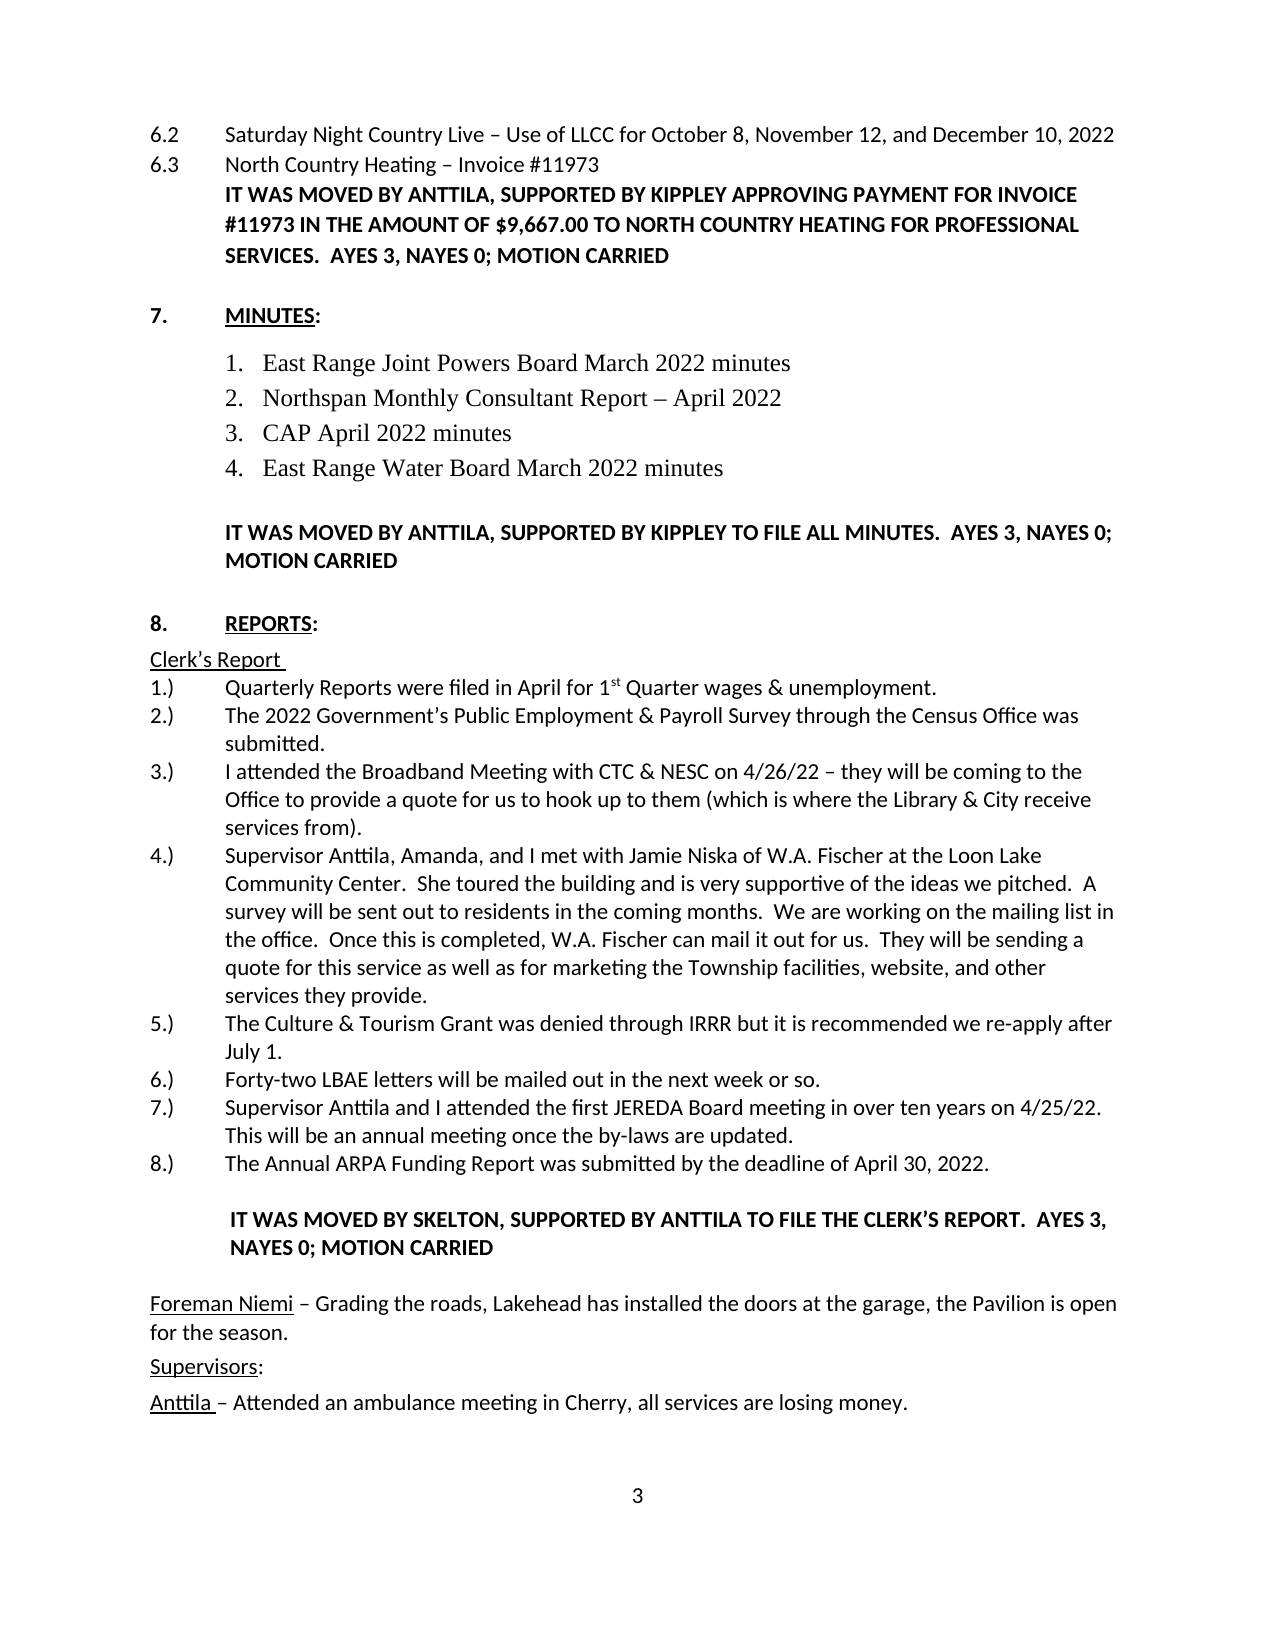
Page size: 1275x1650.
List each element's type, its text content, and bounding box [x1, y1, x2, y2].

text 3.) I attended the Broadband Meeting with CTC & NESC on 4/26/22 – they will be coming to the Office to provide a quote for us to hook up to them (which is where the Library & City receive services from). [150, 757, 1125, 841]
list East Range Water Board March 2022 minutes [225, 453, 1125, 482]
list Northspan Monthly Consultant Report – April 2022 [225, 383, 1125, 412]
text 5.) The Culture & Tourism Grant was denied through IRRR but it is recommended we re-apply after July 1. [150, 1009, 1125, 1065]
text Anttila – Attended an ambulance meeting in Cherry, all services are losing money. [150, 1388, 1125, 1416]
text Clerk’s Report [150, 645, 1125, 673]
text Supervisors: [150, 1352, 1125, 1380]
text 6.3 North Country Heating – Invoice #11973 [150, 150, 1125, 178]
text IT WAS MOVED BY ANTTILA, SUPPORTED BY KIPPLEY APPROVING PAYMENT FOR INVOICE #11973 IN THE AMOUNT OF $9,667.00 TO NORTH COUNTRY HEATING FOR PROFESSIONAL SERVICES. AYES 3, NAYES 0; MOTION CARRIED [150, 180, 1125, 269]
text 4.) Supervisor Anttila, Amanda, and I met with Jamie Niska of W.A. Fischer at the Loon Lake Community Center. She toured the building and is very supportive of the ideas we pitched. A survey will be sent out to residents in the coming months. We are working on the mailing list in the office. Once this is completed, W.A. Fischer can mail it out for us. They will be sending a quote for this service as well as for marketing the Township facilities, website, and other services they provide. [150, 841, 1125, 1009]
text 8.) The Annual ARPA Funding Report was submitted by the deadline of April 30, 2022. [150, 1149, 1125, 1177]
text 7. MINUTES: [150, 301, 1125, 329]
text 7.) Supervisor Anttila and I attended the first JEREDA Board meeting in over ten years on 4/25/22. This will be an annual meeting once the by-laws are updated. [150, 1093, 1125, 1149]
text IT WAS MOVED BY SKELTON, SUPPORTED BY ANTTILA TO FILE THE CLERK’S REPORT. AYES 3, NAYES 0; MOTION CARRIED [230, 1206, 1125, 1262]
text 6.) Forty-two LBAE letters will be mailed out in the next week or so. [150, 1065, 1125, 1093]
list East Range Joint Powers Board March 2022 minutes [225, 348, 1125, 377]
text Foreman Niemi – Grading the roads, Lakehead has installed the doors at the garage, the Pavilion is open for the season. [150, 1289, 1125, 1346]
text 1.) Quarterly Reports were filed in April for 1st Quarter wages & unemployment. [150, 673, 1125, 701]
text 8. REPORTS: [150, 609, 1125, 637]
text IT WAS MOVED BY ANTTILA, SUPPORTED BY KIPPLEY TO FILE ALL MINUTES. AYES 3, NAYES 0; MOTION CARRIED [225, 518, 1125, 574]
list CAP April 2022 minutes [225, 418, 1125, 447]
text 6.2 Saturday Night Country Live – Use of LLCC for October 8, November 12, and December 10, 2022 [150, 120, 1125, 148]
text 2.) The 2022 Government’s Public Employment & Payroll Survey through the Census Office was submitted. [150, 701, 1125, 757]
